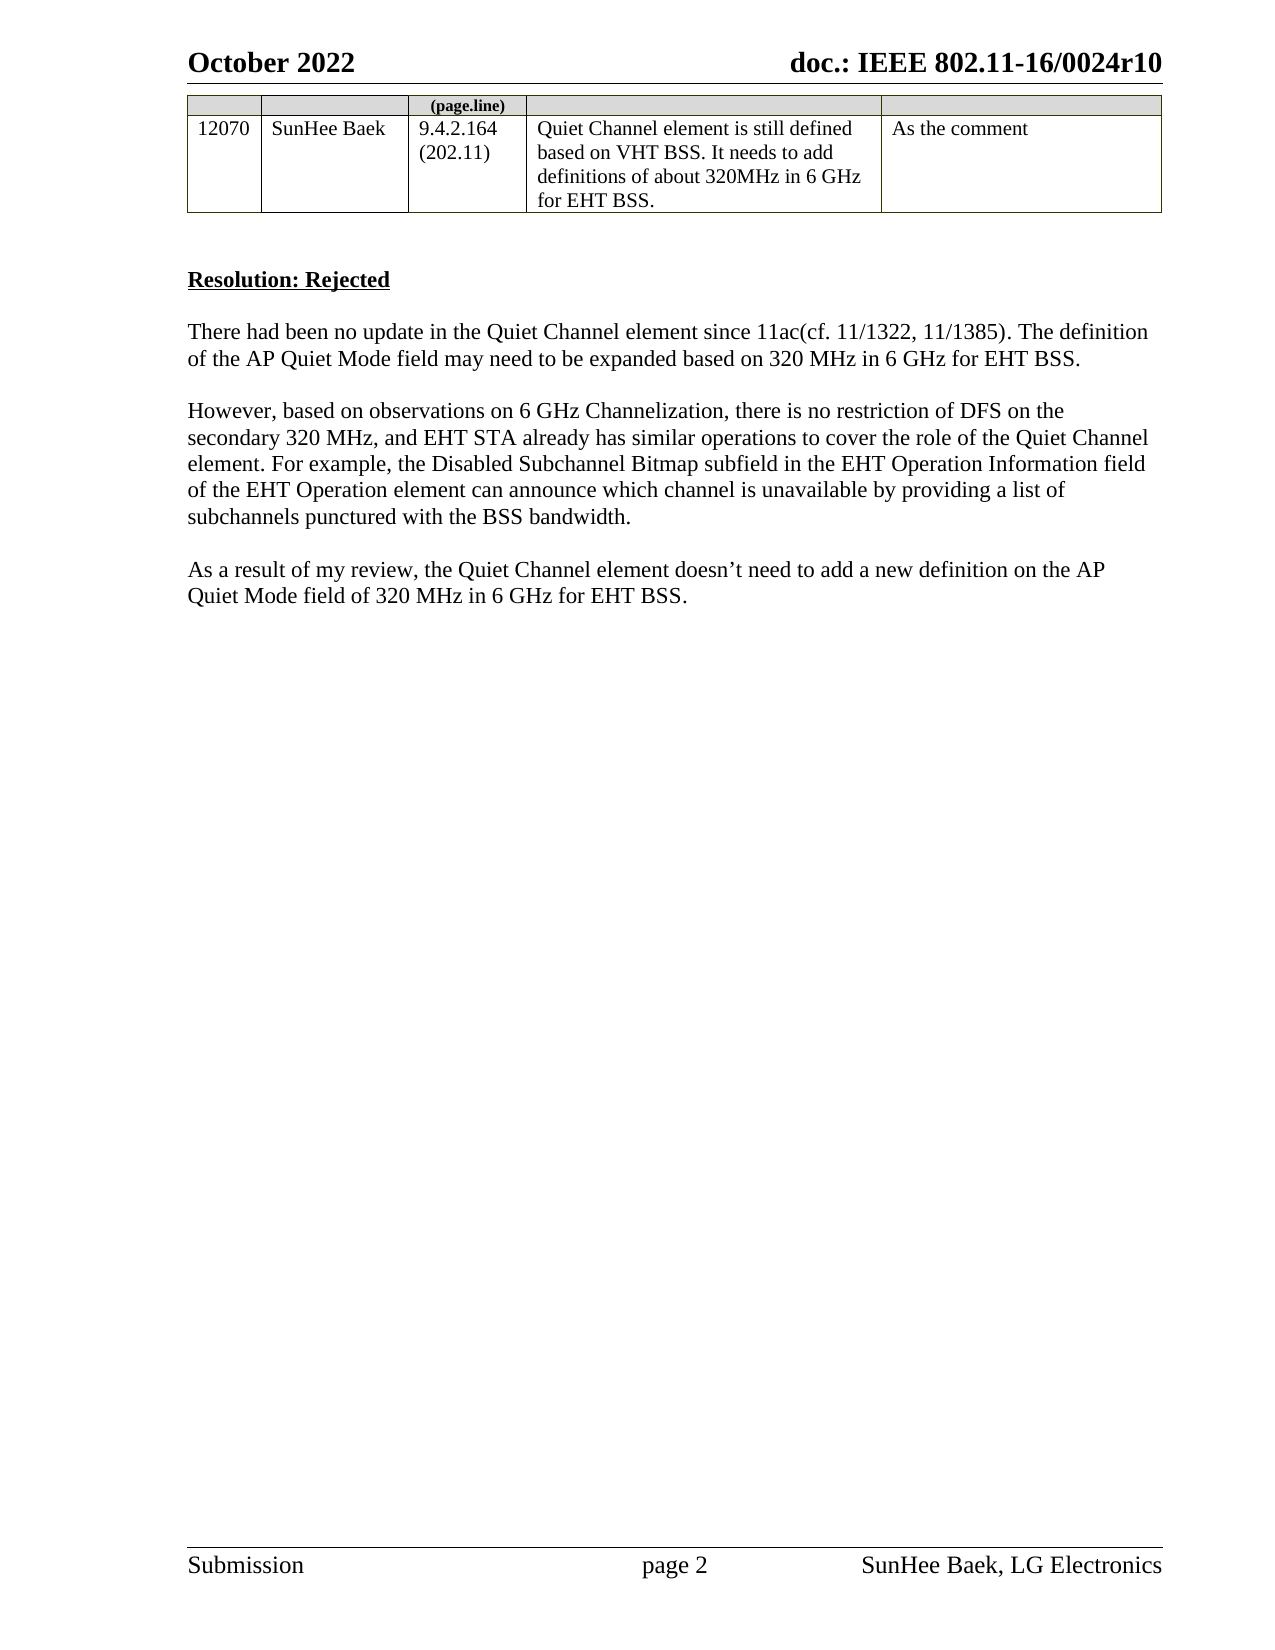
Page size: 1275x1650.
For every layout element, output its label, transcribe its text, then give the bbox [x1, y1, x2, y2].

table_cell Quiet Channel element is still defined based on VHT BSS. It needs to add definitions of about 320MHz in 6 GHz for EHT BSS. [527, 116, 881, 212]
table_header CID [188, 96, 261, 115]
table_cell 9.4.2.164 (202.11) [409, 116, 526, 212]
table_cell SunHee Baek [262, 116, 408, 212]
table_cell As the comment [882, 116, 1161, 212]
table_header Commenter [262, 96, 408, 115]
text However, based on observations on 6 GHz Channelization, there is no restriction of DFS on the secondary 320 MHz, and EHT STA already has similar operations to cover the role of the Quiet Channel element. For example, the Disabled Subchannel Bitmap subfield in the EHT Operation Information field of the EHT Operation element can announce which channel is unavailable by providing a list of subchannels punctured with the BSS bandwidth. [187, 397, 1163, 529]
table_header Proposed Change [882, 96, 1161, 115]
table_header Comment [527, 96, 881, 115]
table_header Clause (page.line) [409, 96, 526, 115]
text Resolution: Rejected [187, 266, 1163, 292]
text There had been no update in the Quiet Channel element since 11ac(cf. 11/1322, 11/1385). The definition of the AP Quiet Mode field may need to be expanded based on 320 MHz in 6 GHz for EHT BSS. [187, 318, 1163, 371]
text As a result of my review, the Quiet Channel element doesn’t need to add a new definition on the AP Quiet Mode field of 320 MHz in 6 GHz for EHT BSS. [187, 556, 1163, 608]
table_cell 12070 [188, 116, 261, 212]
